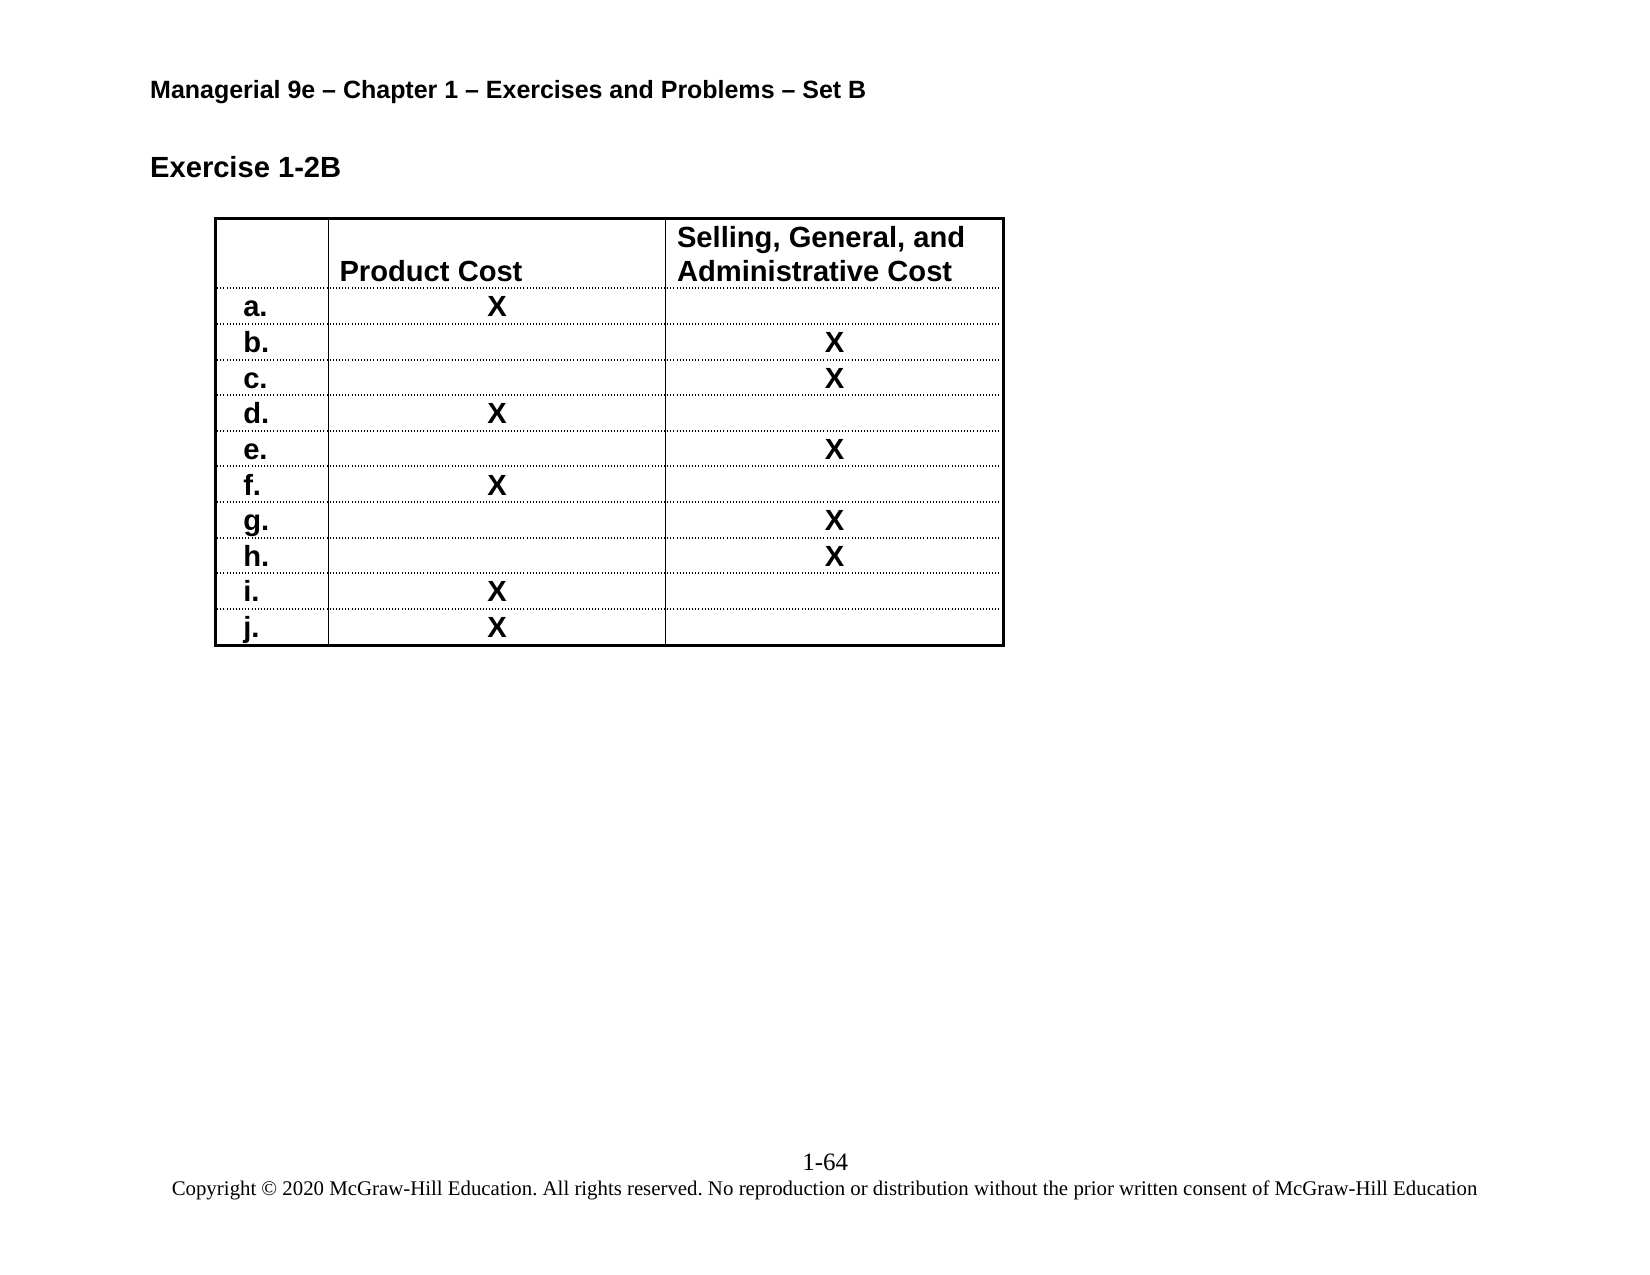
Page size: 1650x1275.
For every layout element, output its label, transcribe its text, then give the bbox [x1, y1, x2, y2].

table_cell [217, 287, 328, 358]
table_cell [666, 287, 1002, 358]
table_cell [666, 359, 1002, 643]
text Exercise 1-2B [150, 150, 1500, 183]
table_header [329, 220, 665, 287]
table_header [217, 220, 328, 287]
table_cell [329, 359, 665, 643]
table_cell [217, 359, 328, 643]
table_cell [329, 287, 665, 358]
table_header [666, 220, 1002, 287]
